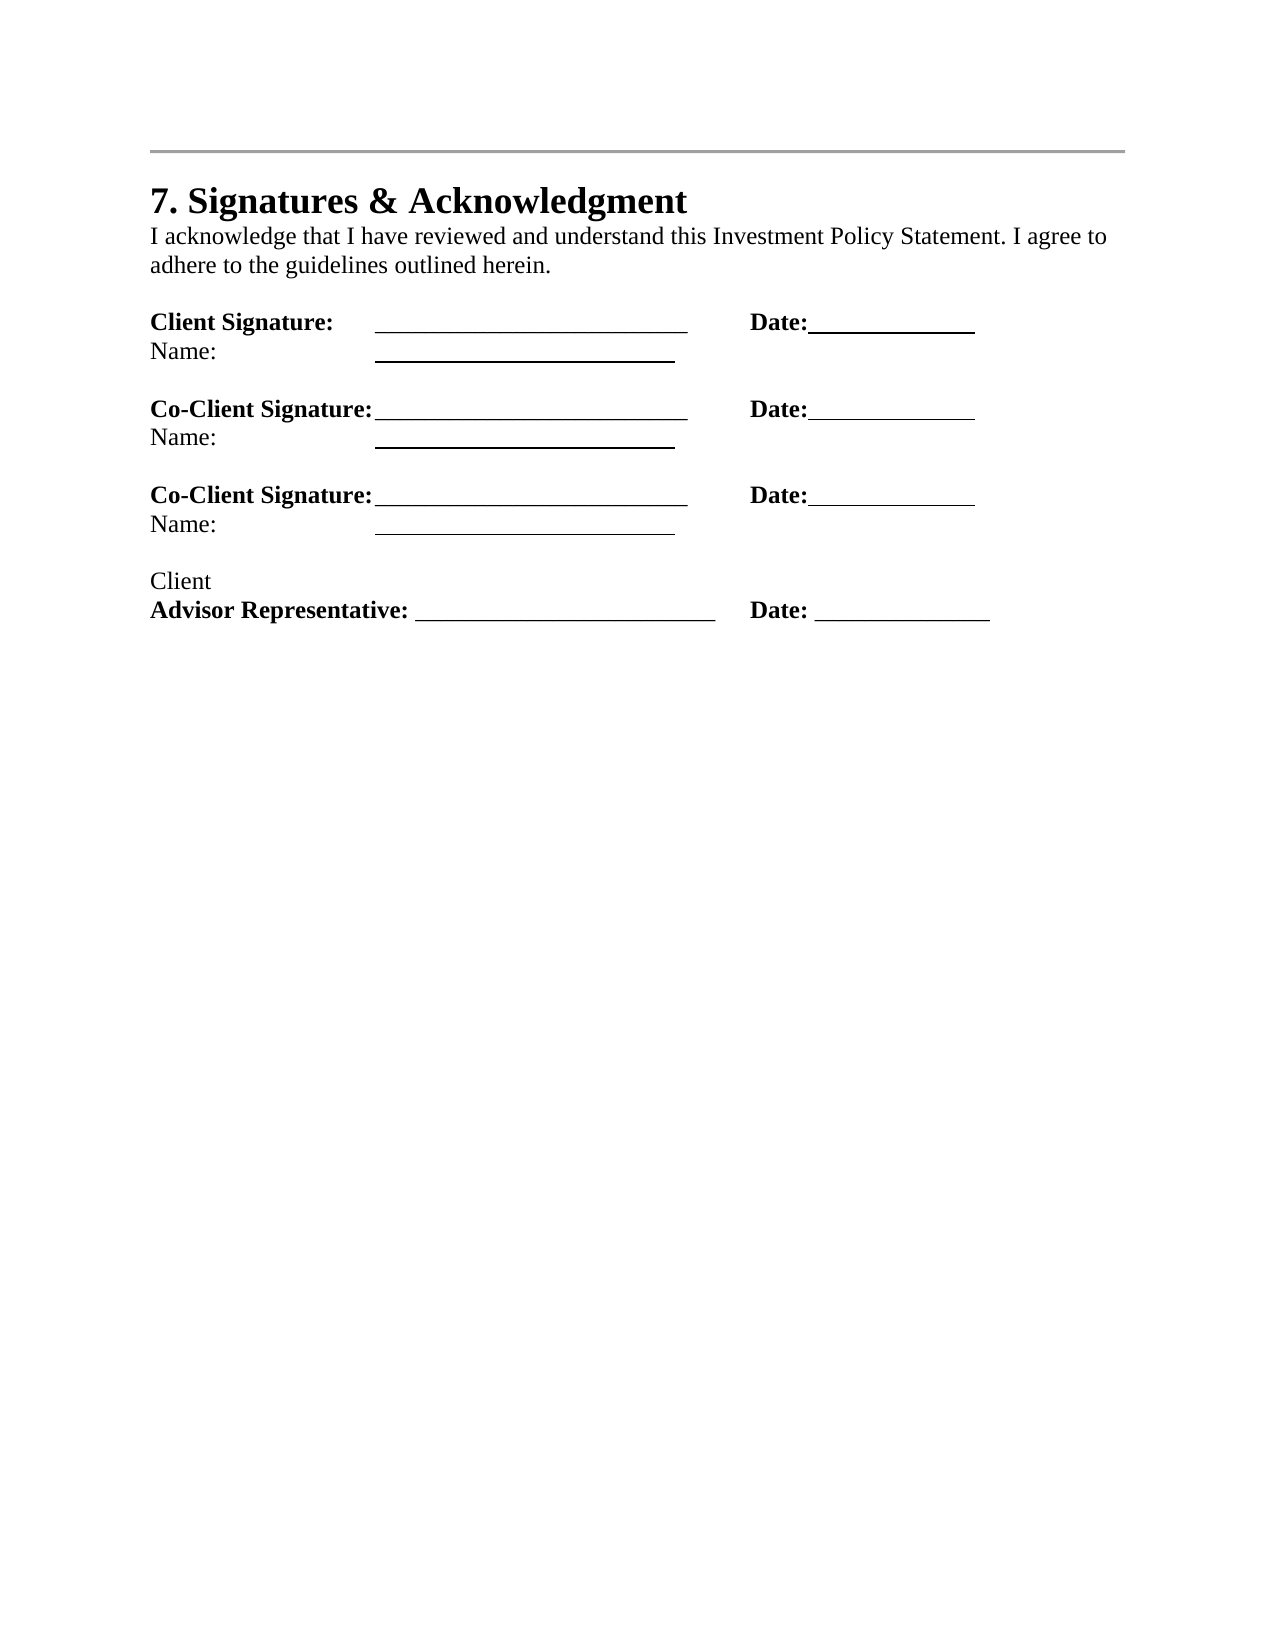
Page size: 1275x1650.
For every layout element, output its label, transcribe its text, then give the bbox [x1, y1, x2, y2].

text Name: [150, 422, 1125, 451]
text Client Advisor Representative: ________________________ Date: ______________ [150, 566, 1125, 624]
text Name: [150, 336, 1125, 365]
text Client Signature: _________________________ Date: [150, 307, 1125, 336]
text Co-Client Signature: _________________________ Date: [150, 480, 1125, 509]
text Co-Client Signature: _________________________ Date: [150, 394, 1125, 422]
text I acknowledge that I have reviewed and understand this Investment Policy Statement. I agree to adhere to the guidelines outlined herein. [150, 221, 1125, 279]
text 7. Signatures & Acknowledgment [150, 178, 1125, 221]
text Name: [150, 509, 1125, 537]
